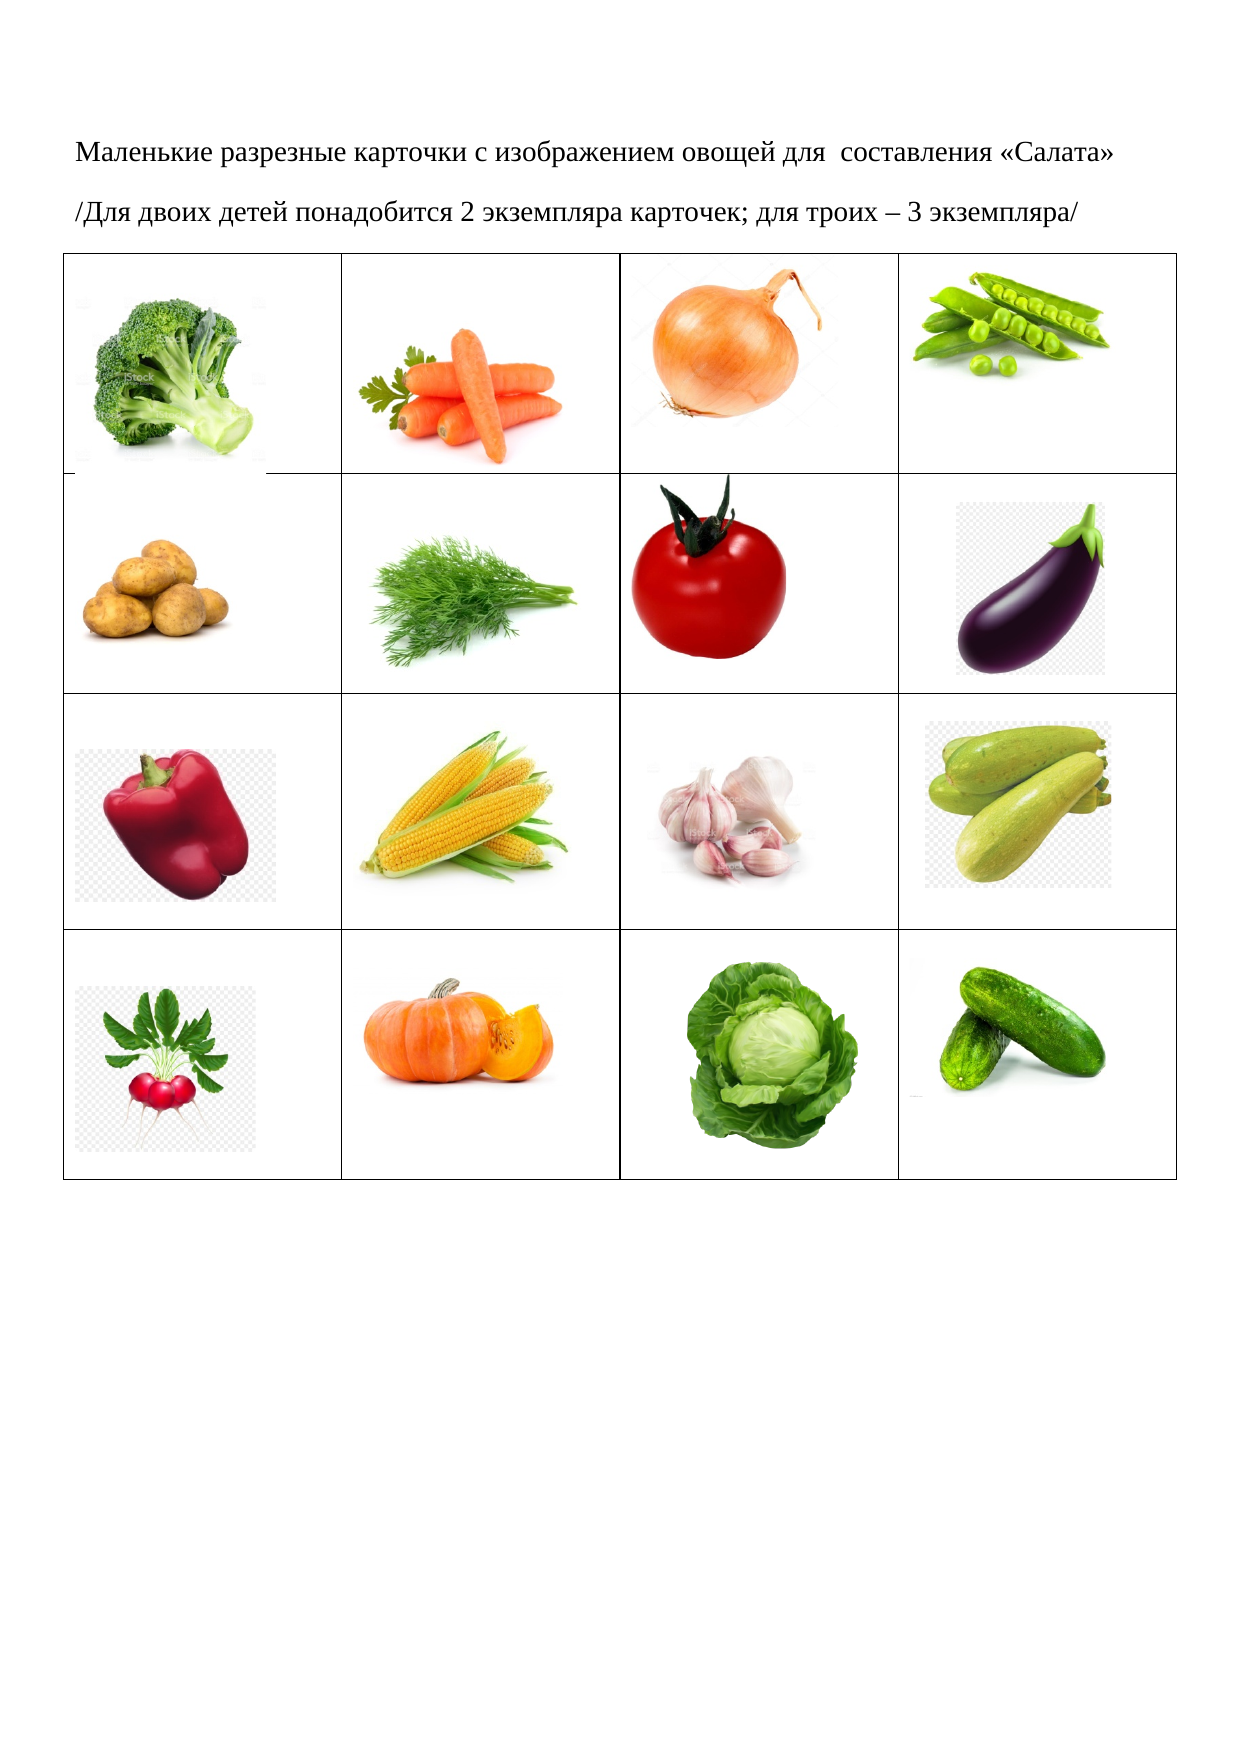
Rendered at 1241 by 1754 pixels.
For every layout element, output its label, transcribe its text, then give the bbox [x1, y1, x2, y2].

table_header [899, 254, 1176, 473]
table_cell [621, 474, 898, 692]
table_cell [899, 474, 1176, 692]
table_cell [64, 930, 341, 1179]
picture [956, 502, 1105, 675]
picture [683, 958, 860, 1151]
table_header [64, 254, 341, 473]
picture [75, 282, 267, 474]
picture [353, 530, 582, 672]
picture [631, 254, 839, 427]
picture [75, 986, 256, 1152]
table_cell [64, 694, 341, 929]
table_cell [342, 694, 619, 929]
table_cell [621, 930, 898, 1179]
table_cell [64, 474, 341, 692]
table_header [621, 254, 898, 473]
picture [909, 958, 1116, 1097]
table_cell [621, 694, 898, 929]
text /Для двоих детей понадобится 2 экземпляра карточек; для троих – 3 экземпляра/ [75, 194, 1165, 227]
picture [353, 958, 563, 1109]
text Маленькие разрезные карточки с изображением овощей для составления «Салата» [75, 134, 1165, 168]
picture [353, 310, 568, 473]
picture [909, 254, 1116, 392]
picture [353, 721, 572, 896]
picture [75, 502, 237, 665]
table_cell [899, 930, 1176, 1179]
picture [75, 749, 276, 902]
table_cell [342, 930, 619, 1179]
picture [646, 749, 816, 895]
picture [631, 474, 787, 659]
table_cell [899, 694, 1176, 929]
table_header [342, 254, 619, 473]
picture [925, 721, 1112, 888]
table_cell [342, 474, 619, 692]
